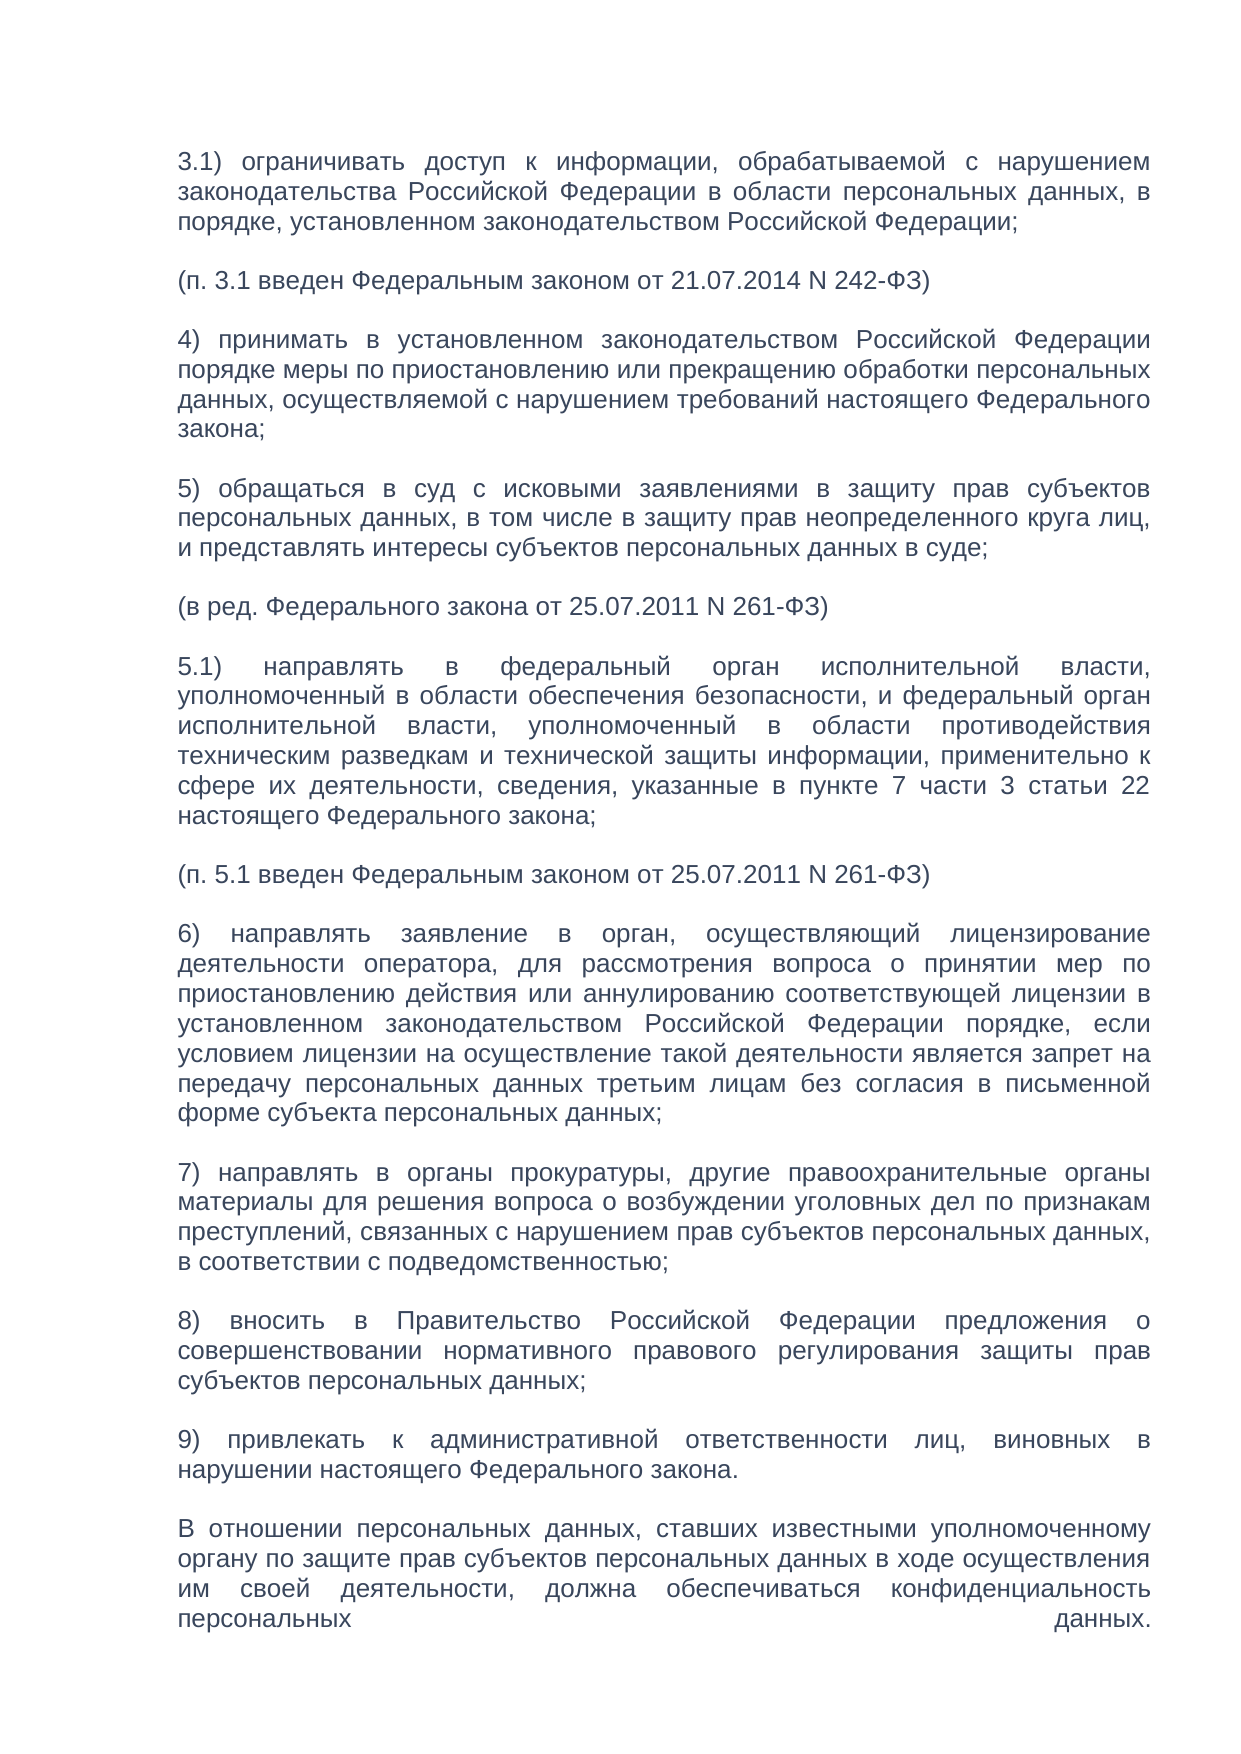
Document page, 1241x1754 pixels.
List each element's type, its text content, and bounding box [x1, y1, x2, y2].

text (в ред. Федерального закона от 25.07.2011 N 261-ФЗ) [177, 591, 1152, 621]
text 5) обращаться в суд с исковыми заявлениями в защиту прав субъектов персональных данных, в том числе в защиту прав неопределенного круга лиц, и представлять интересы субъектов персональных данных в суде; [177, 473, 1152, 562]
text 4) принимать в установленном законодательством Российской Федерации порядке меры по приостановлению или прекращению обработки персональных данных, осуществляемой с нарушением требований настоящего Федерального закона; [177, 324, 1152, 443]
text 3.1) ограничивать доступ к информации, обрабатываемой с нарушением законодательства Российской Федерации в области персональных данных, в порядке, установленном законодательством Российской Федерации; [177, 146, 1152, 236]
text (п. 3.1 введен Федеральным законом от 21.07.2014 N 242-ФЗ) [177, 265, 1152, 295]
text 6) направлять заявление в орган, осуществляющий лицензирование деятельности оператора, для рассмотрения вопроса о принятии мер по приостановлению действия или аннулированию соответствующей лицензии в установленном законодательством Российской Федерации порядке, если условием лицензии на осуществление такой деятельности является запрет на передачу персональных данных третьим лицам без согласия в письменной форме субъекта персональных данных; [177, 918, 1152, 1127]
text (п. 5.1 введен Федеральным законом от 25.07.2011 N 261-ФЗ) [177, 859, 1152, 889]
text 7) направлять в органы прокуратуры, другие правоохранительные органы материалы для решения вопроса о возбуждении уголовных дел по признакам преступлений, связанных с нарушением прав субъектов персональных данных, в соответствии с подведомственностью; [177, 1157, 1152, 1276]
text 9) привлекать к административной ответственности лиц, виновных в нарушении настоящего Федерального закона. [177, 1424, 1152, 1484]
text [177, 1513, 1152, 1633]
text 5.1) направлять в федеральный орган исполнительной власти, уполномоченный в области обеспечения безопасности, и федеральный орган исполнительной власти, уполномоченный в области противодействия техническим разведкам и технической защиты информации, применительно к сфере их деятельности, сведения, указанные в пункте 7 части 3 статьи 22 настоящего Федерального закона; [177, 651, 1152, 830]
text 8) вносить в Правительство Российской Федерации предложения о совершенствовании нормативного правового регулирования защиты прав субъектов персональных данных; [177, 1305, 1152, 1395]
